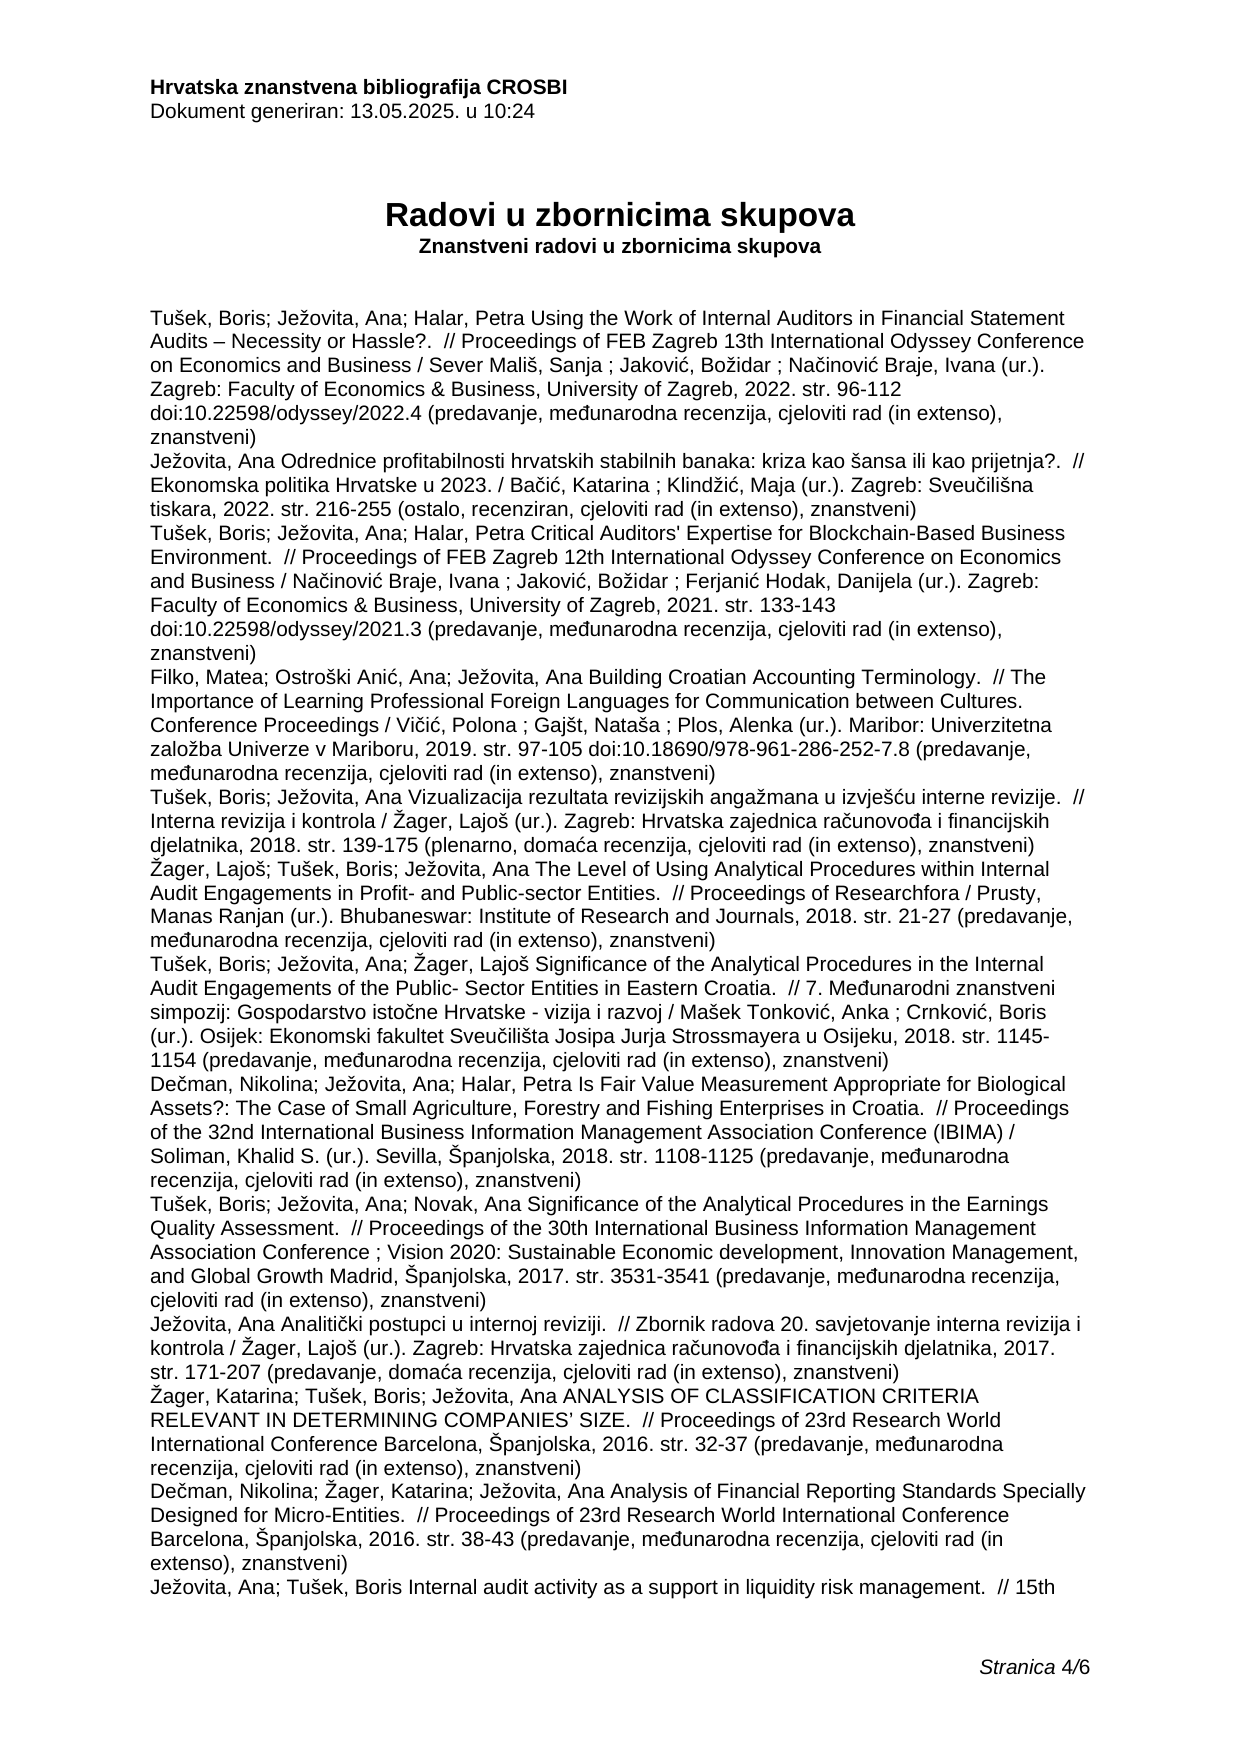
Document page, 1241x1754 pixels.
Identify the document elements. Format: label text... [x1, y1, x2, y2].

subtitle Radovi u zbornicima skupova [150, 195, 1090, 233]
text Dečman, Nikolina; Žager, Katarina; Ježovita, Ana [150, 1479, 1090, 1575]
text Tušek, Boris; Ježovita, Ana; Žager, Lajoš [150, 952, 1090, 1072]
text Tušek, Boris; Ježovita, Ana [150, 784, 1090, 856]
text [150, 1575, 1090, 1599]
text Tušek, Boris; Ježovita, Ana; Halar, Petra [150, 521, 1090, 665]
subtitle Znanstveni radovi u zbornicima skupova [150, 233, 1090, 257]
text Dečman, Nikolina; Ježovita, Ana; Halar, Petra [150, 1072, 1090, 1192]
text Tušek, Boris; Ježovita, Ana; Halar, Petra [150, 305, 1090, 449]
text Ježovita, Ana [150, 449, 1090, 521]
text Ježovita, Ana [150, 1312, 1090, 1383]
text Žager, Katarina; Tušek, Boris; Ježovita, Ana [150, 1383, 1090, 1479]
text Tušek, Boris; Ježovita, Ana; Novak, Ana [150, 1192, 1090, 1312]
text Žager, Lajoš; Tušek, Boris; Ježovita, Ana [150, 856, 1090, 952]
text Filko, Matea; Ostroški Anić, Ana; Ježovita, Ana [150, 665, 1090, 784]
